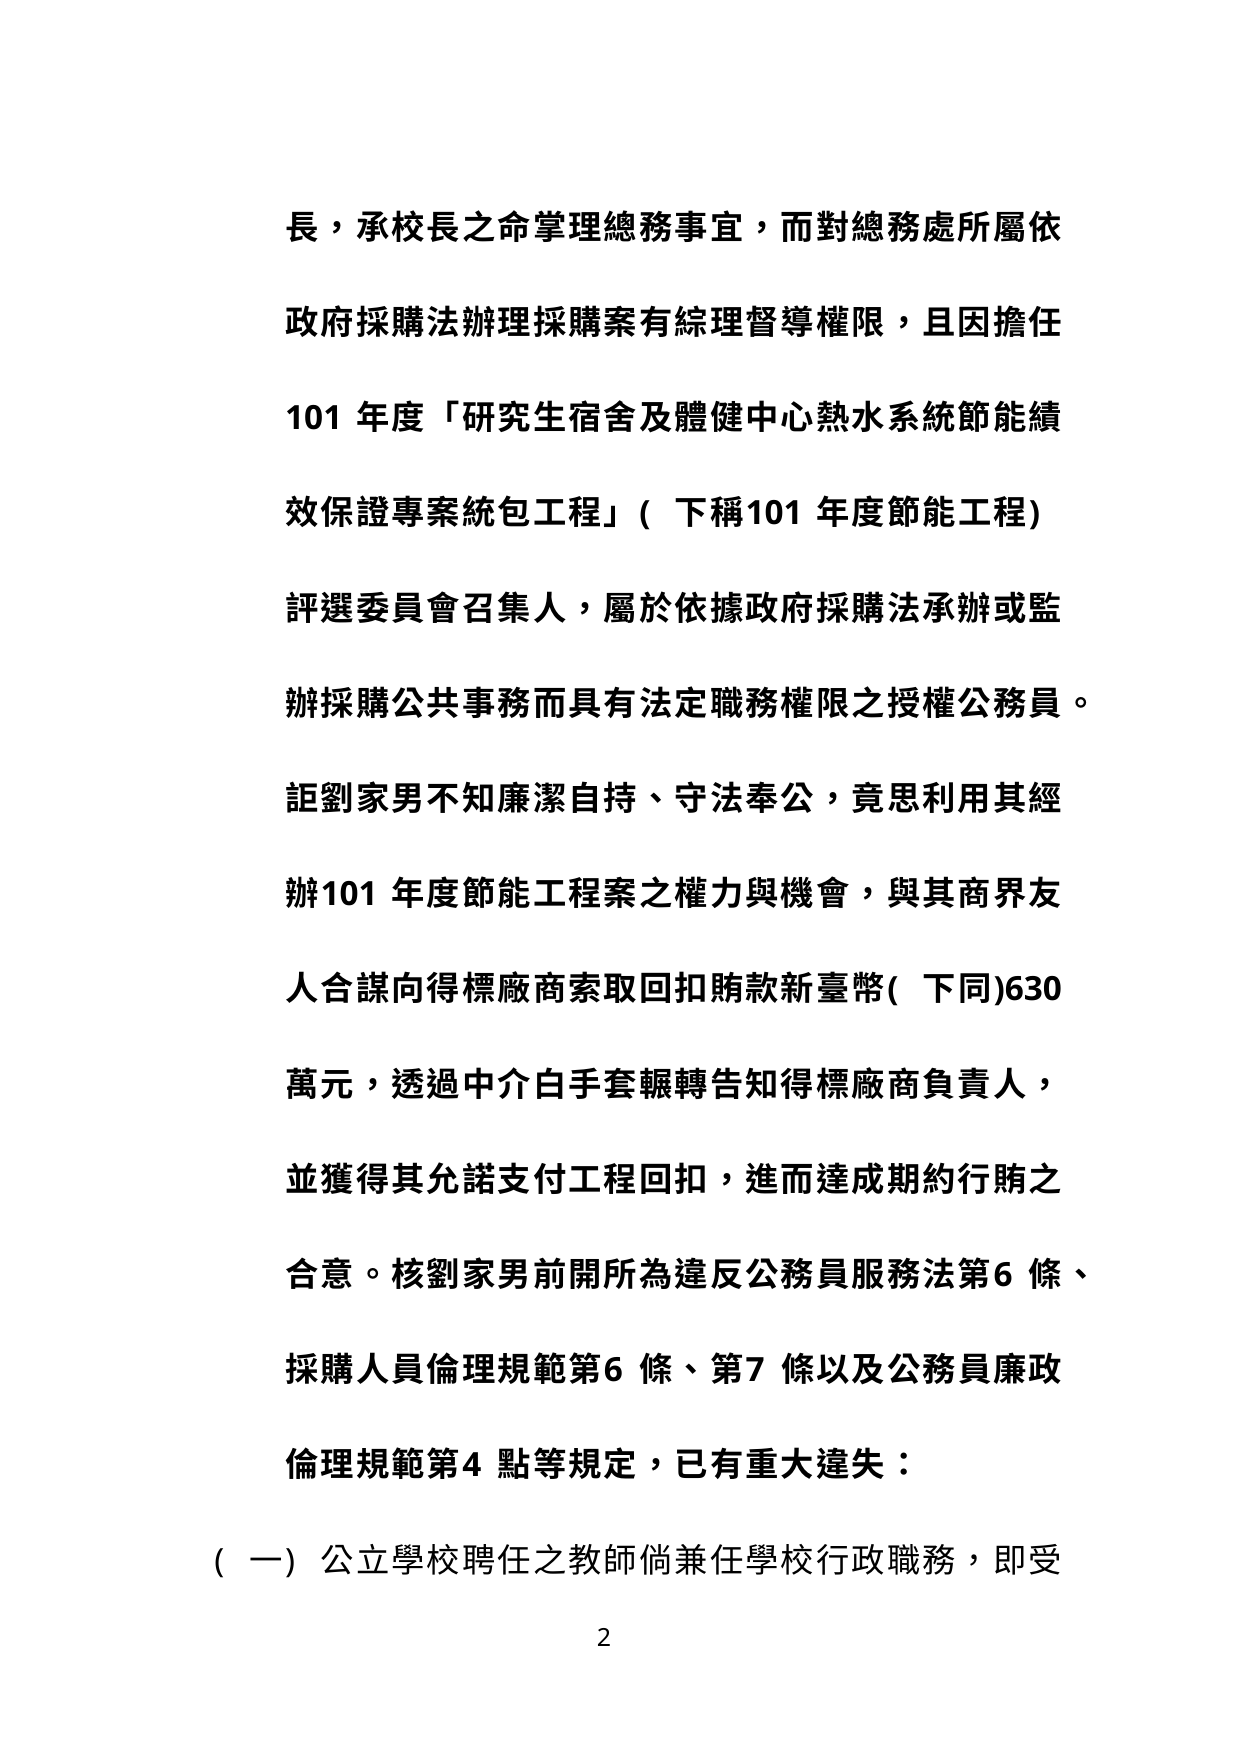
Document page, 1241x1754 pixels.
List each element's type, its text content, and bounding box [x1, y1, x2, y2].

subtitle 公立學校聘任之教師倘兼任學校行政職務，即受公務員服務法及公務員懲戒法規範： [214, 1510, 1064, 1605]
